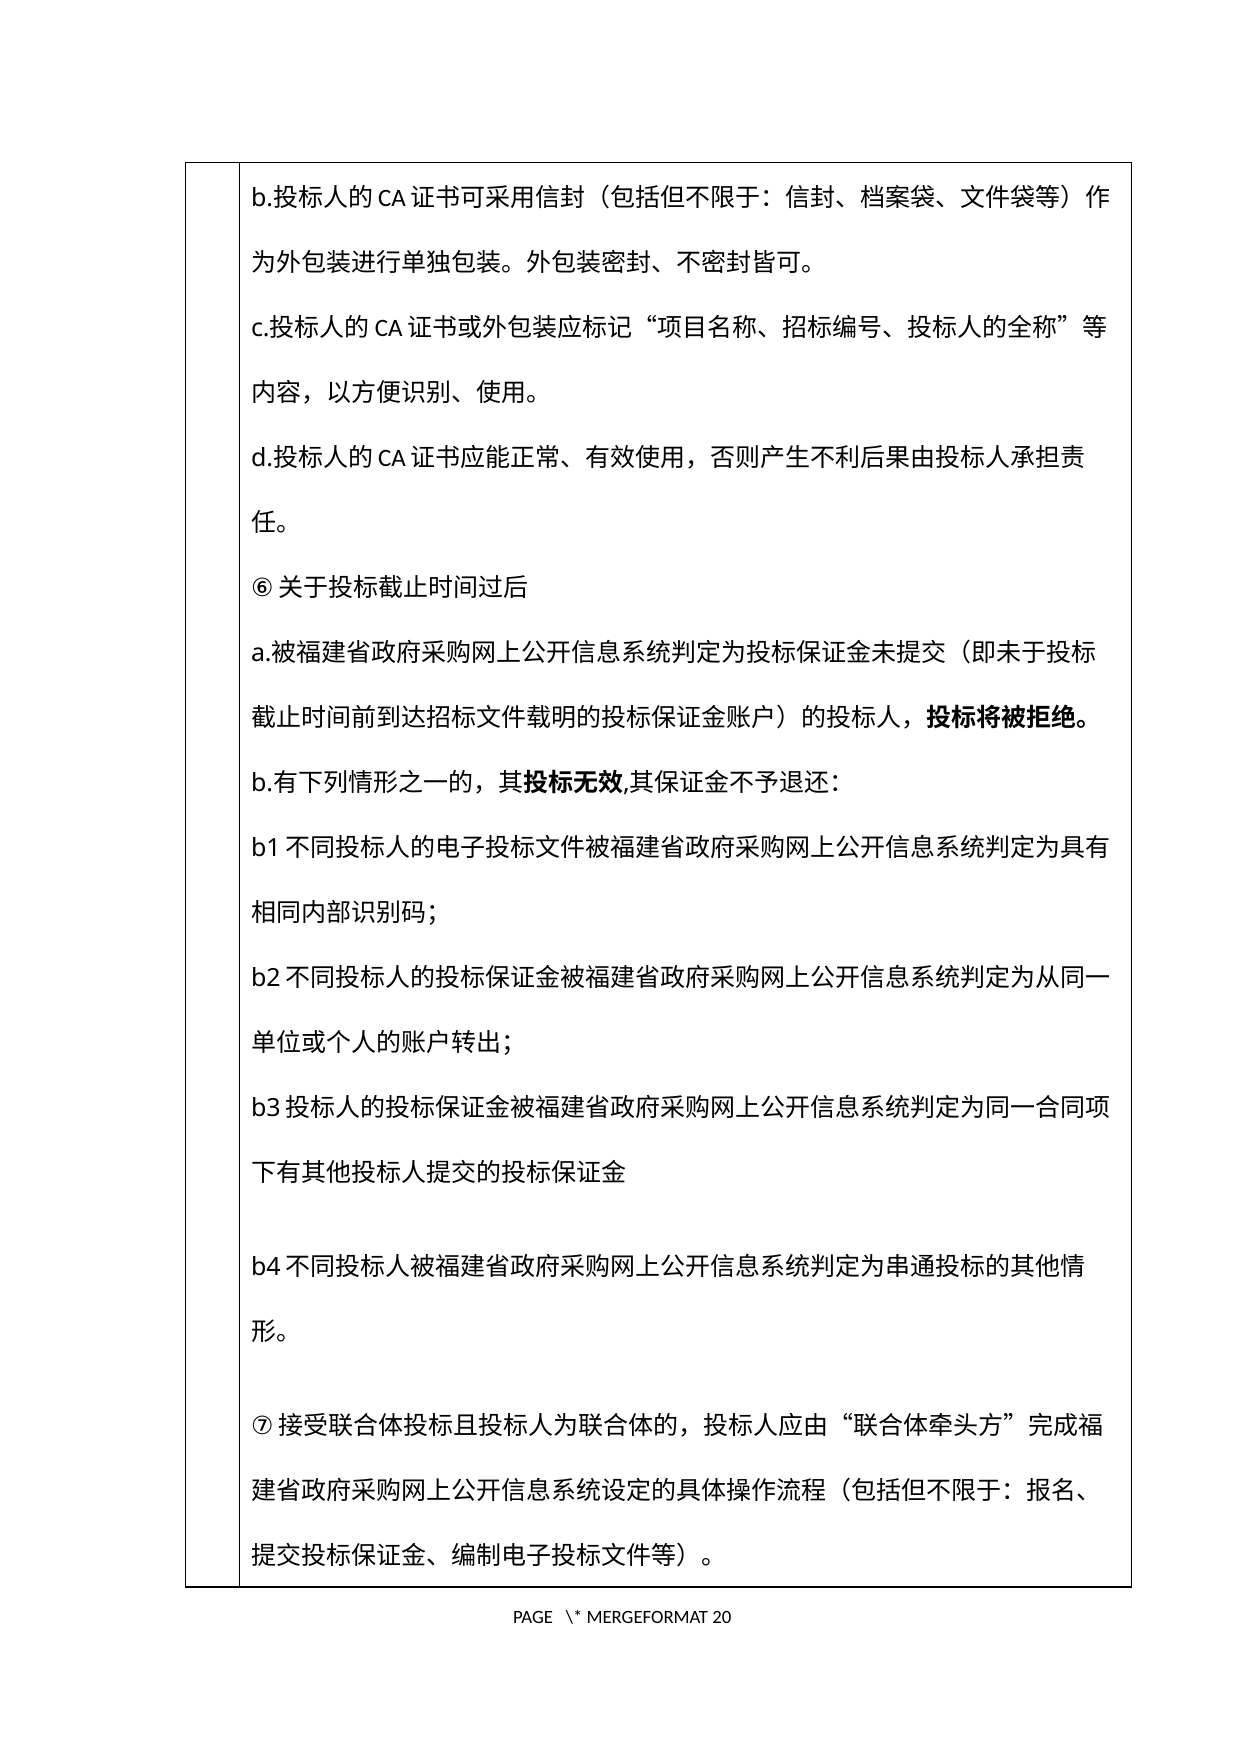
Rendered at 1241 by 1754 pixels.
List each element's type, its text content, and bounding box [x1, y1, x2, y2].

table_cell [240, 163, 1131, 1586]
table_cell 1 [186, 163, 239, 1586]
